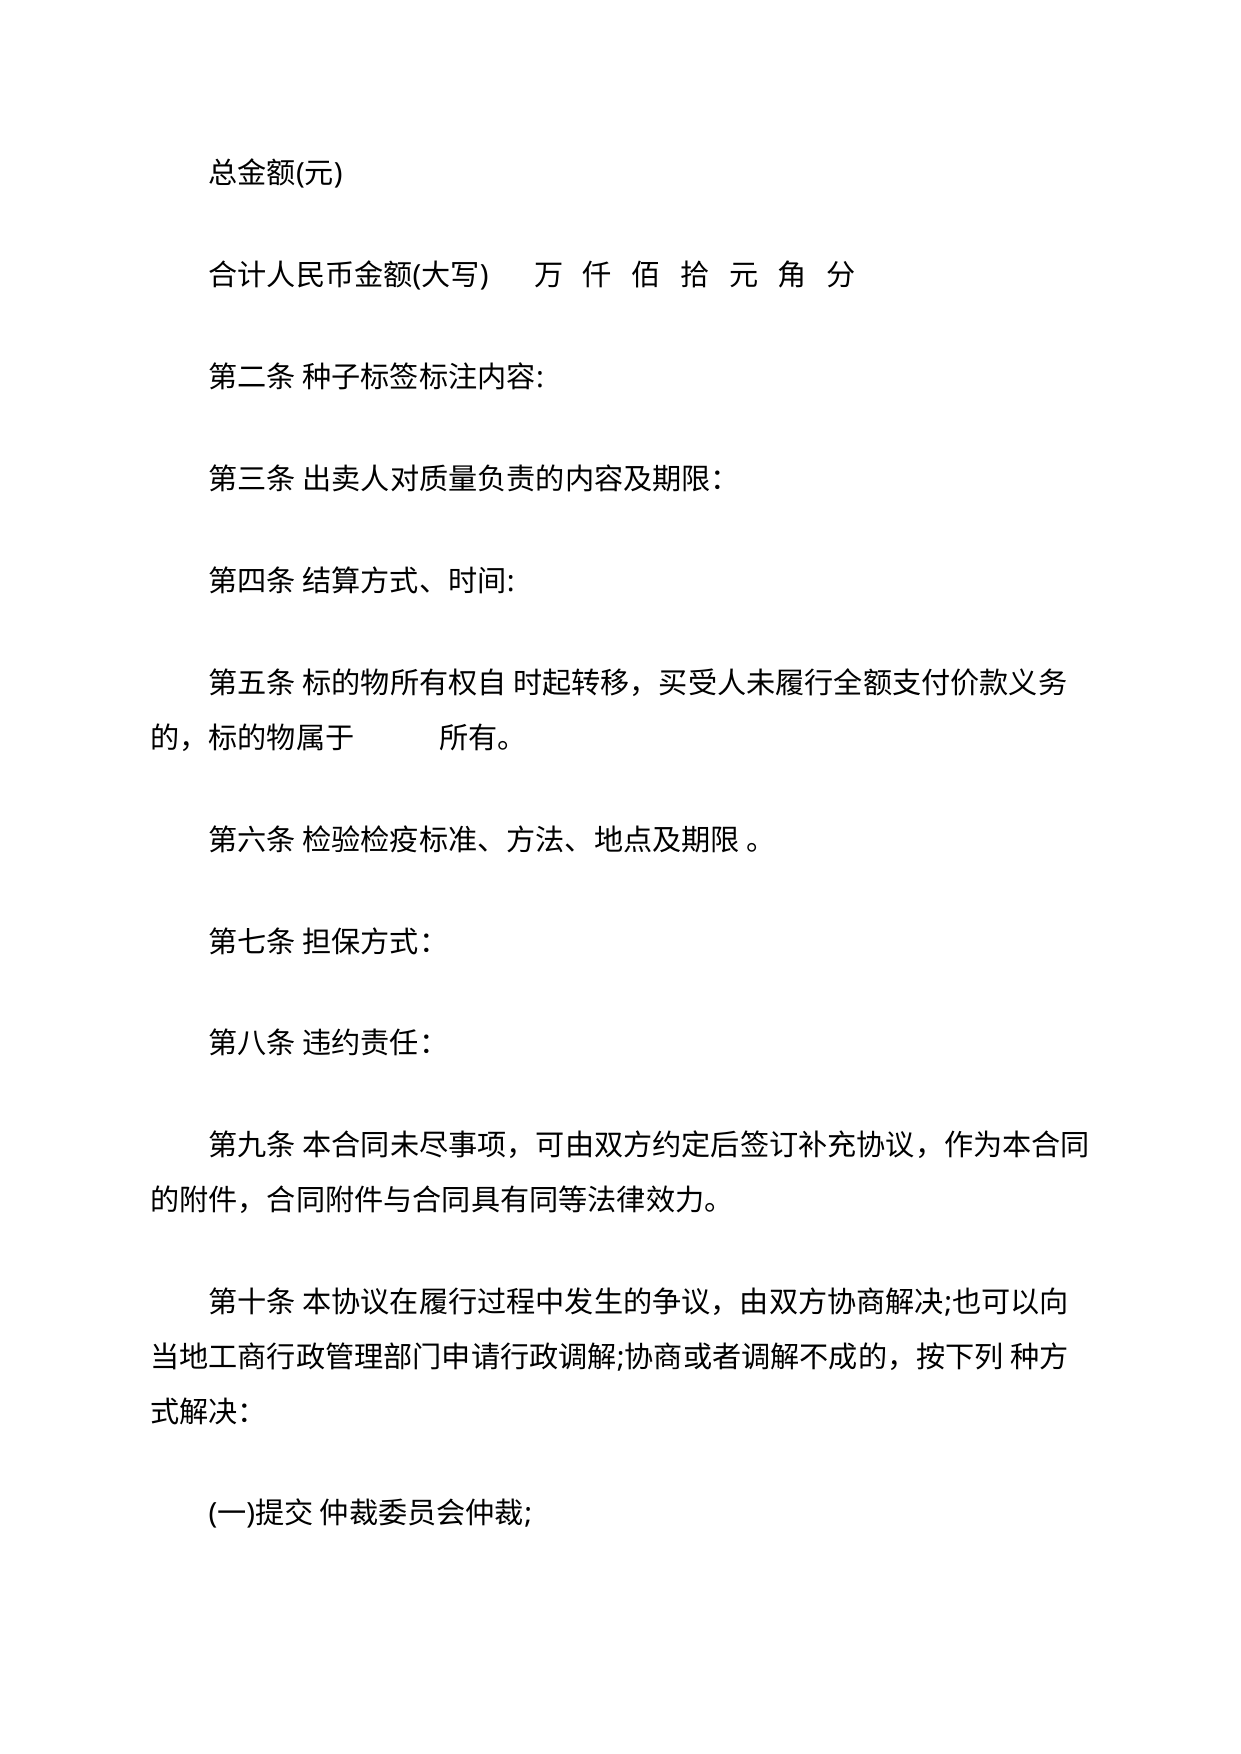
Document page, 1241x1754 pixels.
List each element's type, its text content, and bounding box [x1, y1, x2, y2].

text 第三条 出卖人对质量负责的内容及期限： [150, 456, 1090, 498]
text 第六条 检验检疫标准、方法、地点及期限 。 [150, 816, 1090, 859]
text 第七条 担保方式： [150, 918, 1090, 960]
text 合计人民币金额(大写) 万 仟 佰 拾 元 角 分 [150, 252, 1090, 294]
text 总金额(元) [150, 150, 1090, 192]
text 第四条 结算方式、时间: [150, 558, 1090, 600]
text 第二条 种子标签标注内容: [150, 354, 1090, 396]
text 第五条 标的物所有权自 时起转移，买受人未履行全额支付价款义务的，标的物属于 所有。 [150, 660, 1090, 757]
text 第十条 本协议在履行过程中发生的争议，由双方协商解决;也可以向当地工商行政管理部门申请行政调解;协商或者调解不成的，按下列 种方式解决： [150, 1278, 1090, 1431]
text (一)提交 仲裁委员会仲裁; [150, 1490, 1090, 1532]
text 第八条 违约责任： [150, 1020, 1090, 1062]
text 第九条 本合同未尽事项，可由双方约定后签订补充协议，作为本合同的附件，合同附件与合同具有同等法律效力。 [150, 1122, 1090, 1219]
